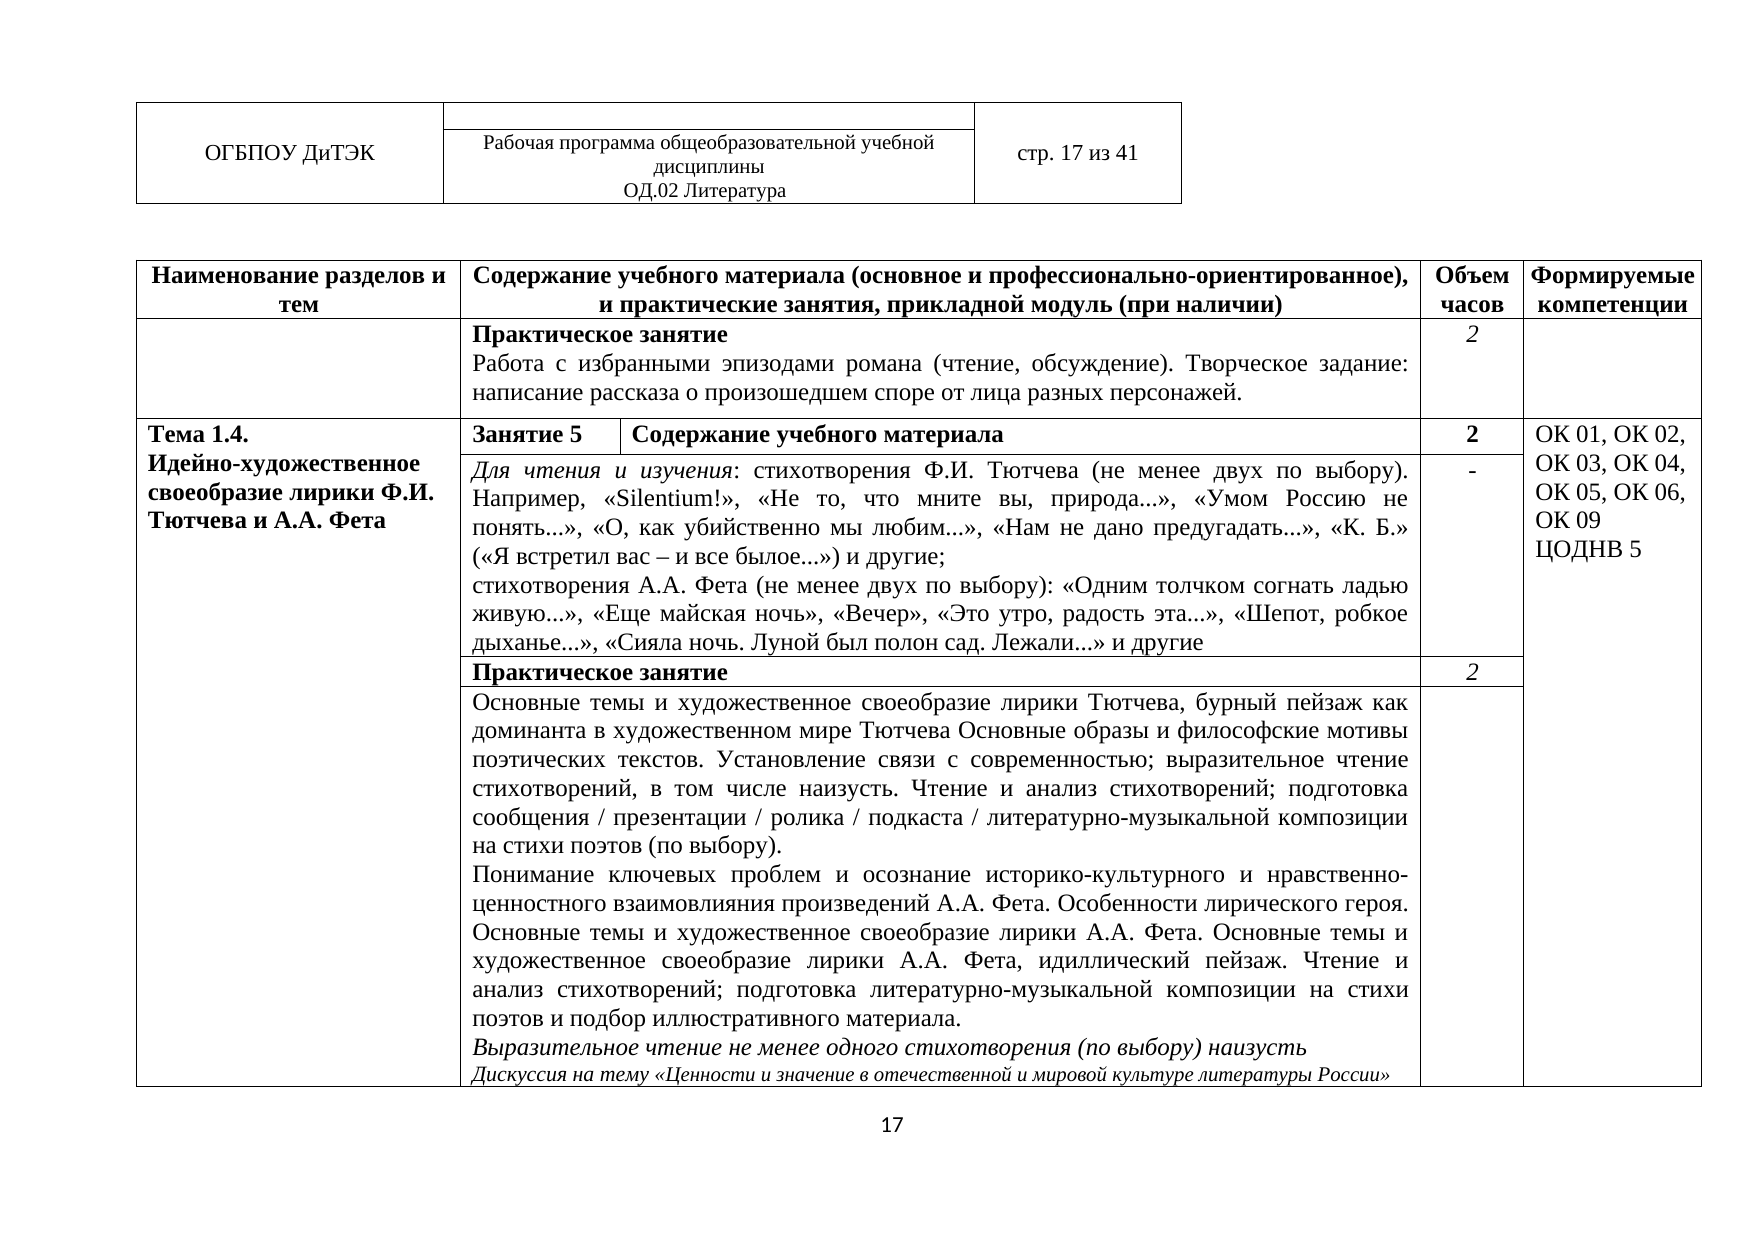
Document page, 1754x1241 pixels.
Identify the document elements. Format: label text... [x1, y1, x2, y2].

table_cell Основные темы и художественное своеобразие лирики Тютчева, бурный пейзаж как доминанта в художественном мире Тютчева Основные образы и философские мотивы поэтических текстов. Установление связи с современностью; выразительное чтение стихотворений, в том числе наизусть. Чтение и анализ стихотворений; подготовка сообщения / презентации / ролика / подкаста / литературно-музыкальной композиции на стихи поэтов (по выбору). Понимание ключевых проблем и осознание историко-культурного и нравственно-ценностного взаимовлияния произведений А.А. Фета. Особенности лирического героя. Основные темы и художественное своеобразие лирики А.А. Фета. Основные темы и художественное своеобразие лирики А.А. Фета, идиллический пейзаж. Чтение и анализ стихотворений; подготовка литературно-музыкальной композиции на стихи поэтов и подбор иллюстративного материала. Выразительное чтение не менее одного стихотворения (по выбору) наизусть Дискуссия на тему «Ценности и значение в отечественной и мировой культуре литературы России» [461, 687, 1420, 1086]
table_cell 2 [1421, 319, 1523, 418]
table_cell Практическое занятие [461, 657, 1420, 686]
table_cell Для чтения и изучения: стихотворения Ф.И. Тютчева (не менее двух по выбору). Например, «Silentium!», «Не то, что мните вы, природа...», «Умом Россию не понять...», «О, как убийственно мы любим...», «Нам не дано предугадать...», «К. Б.» («Я встретил вас – и все былое...») и другие; стихотворения А.А. Фета (не менее двух по выбору): «Одним толчком согнать ладью живую...», «Еще майская ночь», «Вечер», «Это утро, радость эта...», «Шепот, робкое дыханье...», «Сияла ночь. Луной был полон сад. Лежали...» и другие [461, 455, 1420, 656]
table_header Наименование разделов и тем [137, 261, 460, 318]
table_cell 2 [1421, 657, 1523, 686]
table_cell Тема 1.4. Идейно-художественное своеобразие лирики Ф.И. Тютчева и А.А. Фета [137, 419, 460, 1086]
table_cell Занятие 5 [461, 419, 620, 454]
table_cell Содержание учебного материала [621, 419, 1420, 454]
table_header Формируемые компетенции [1524, 261, 1701, 318]
table_header Объем часов [1421, 261, 1523, 318]
table_header Содержание учебного материала (основное и профессионально-ориентированное), и практические занятия, прикладной модуль (при наличии) [461, 261, 1420, 318]
table_cell 2 [1421, 419, 1523, 454]
table_cell [1421, 687, 1523, 1086]
table_cell Практическое занятие Работа с избранными эпизодами романа (чтение, обсуждение). Творческое задание: написание рассказа о произошедшем споре от лица разных персонажей. [461, 319, 1420, 418]
table_cell ОК 01, ОК 02, ОК 03, ОК 04, ОК 05, ОК 06, ОК 09 ЦОДНВ 5 [1524, 419, 1701, 1086]
table_cell - [1421, 455, 1523, 656]
